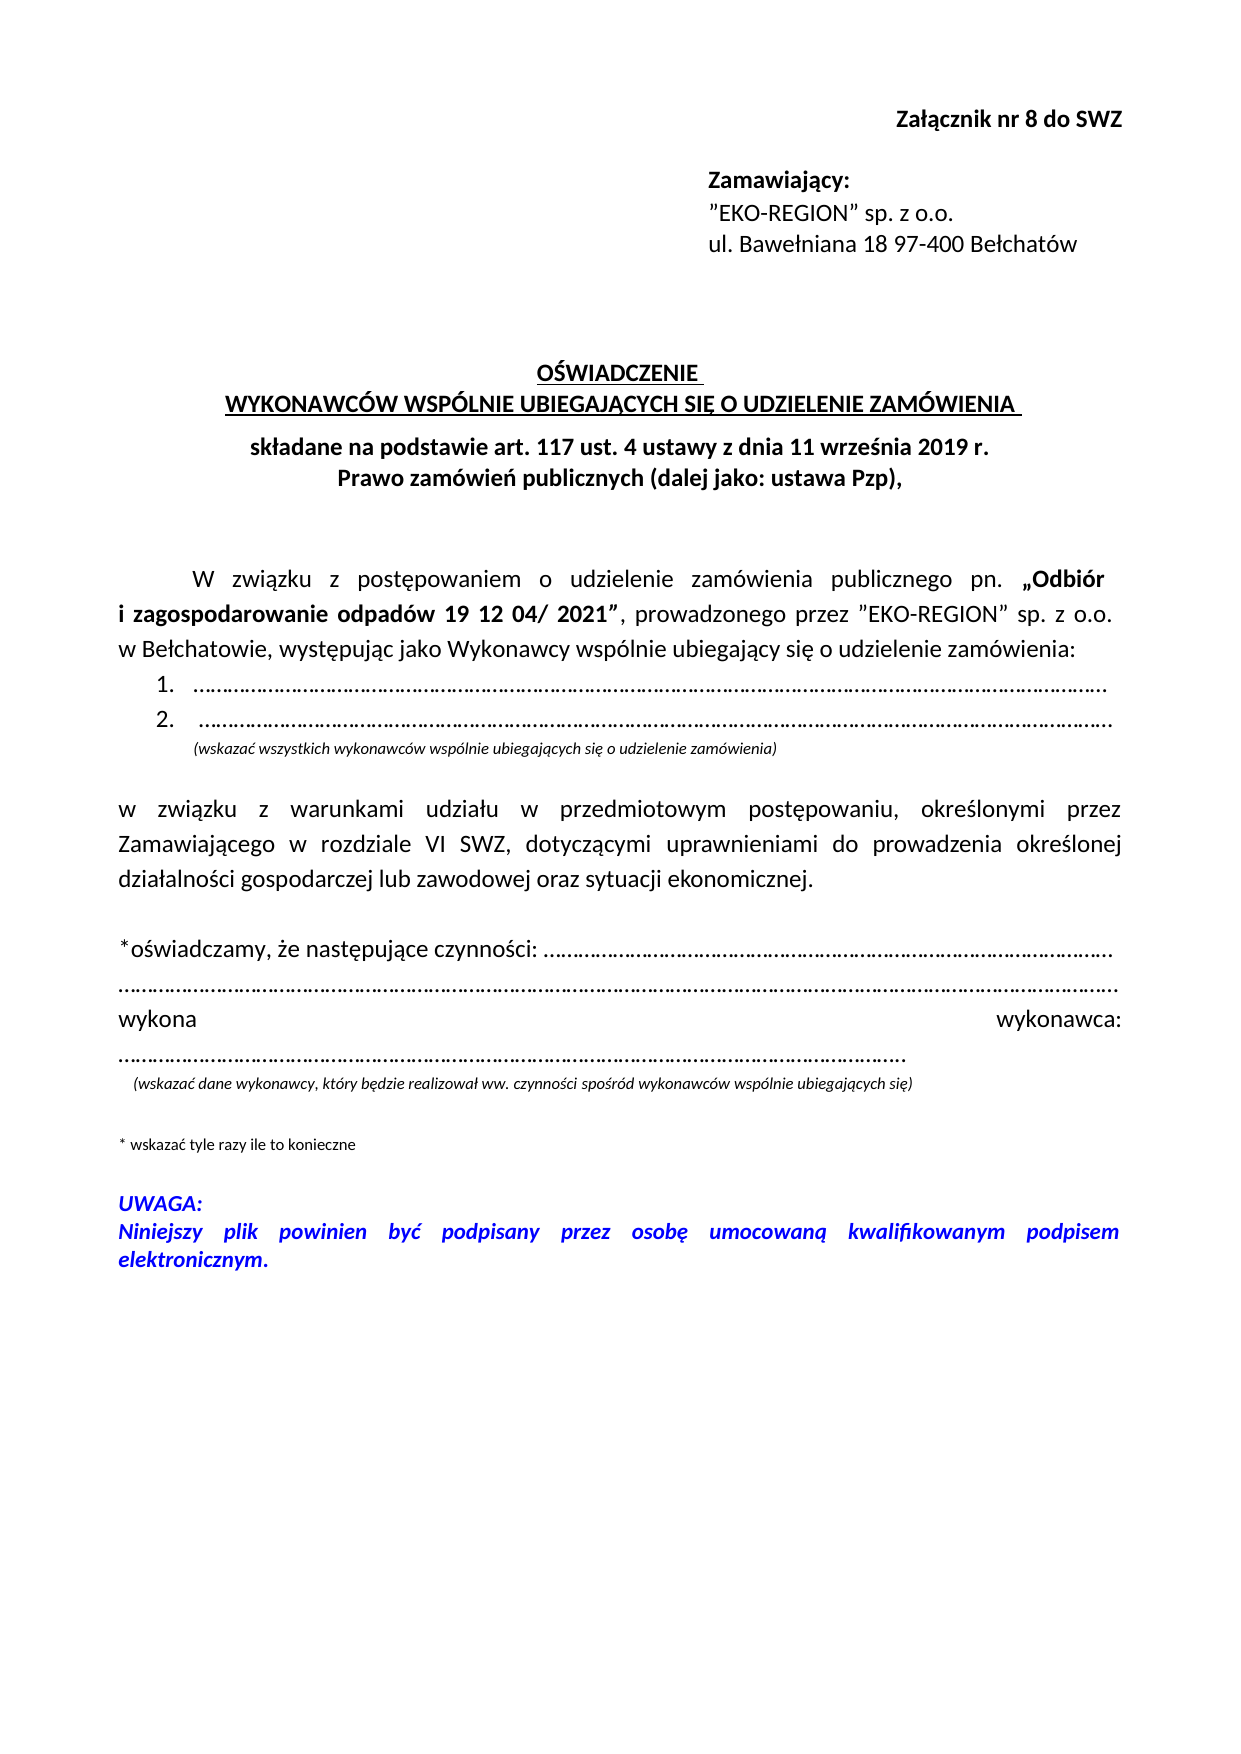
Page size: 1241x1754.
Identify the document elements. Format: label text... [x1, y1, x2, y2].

text UWAGA: [118, 1189, 1122, 1217]
text wykona wykonawca: ……………………………………………………………………………………………………………………….. [118, 1003, 1122, 1069]
text ………………………………………………………………………………………………………………………………………………………… [118, 968, 1122, 999]
text Niniejszy plik powinien być podpisany przez osobę umocowaną kwalifikowanym podpisem elektronicznym. [118, 1217, 1122, 1273]
text W związku z postępowaniem o udzielenie zamówienia publicznego pn. „Odbiór i zagospodarowanie odpadów 19 12 04/ 2021”, prowadzonego przez ”EKO-REGION” sp. z o.o. w Bełchatowie, występując jako Wykonawcy wspólnie ubiegający się o udzielenie zamówienia: [118, 563, 1122, 663]
list (wskazać wszystkich wykonawców wspólnie ubiegających się o udzielenie zamówienia) [193, 738, 1122, 758]
text ”EKO-REGION” sp. z o.o. [679, 197, 1122, 228]
text *oświadczamy, że następujące czynności: ……………………………………………………………………………………… [118, 933, 1122, 964]
list (wskazać dane wykonawcy, który będzie realizował ww. czynności spośród wykonawców wspólnie ubiegających się) [133, 1073, 1122, 1093]
text OŚWIADCZENIE WYKONAWCÓW WSPÓLNIE UBIEGAJĄCYCH SIĘ O UDZIELENIE ZAMÓWIENIA [118, 358, 1122, 419]
text Prawo zamówień publicznych (dalej jako: ustawa Pzp), [118, 462, 1122, 492]
list …………………………………………………………………………………………………………………………………………… [156, 703, 1122, 733]
text składane na podstawie art. 117 ust. 4 ustawy z dnia 11 września 2019 r. [118, 431, 1122, 462]
text w związku z warunkami udziału w przedmiotowym postępowaniu, określonymi przez Zamawiającego w rozdziale VI SWZ, dotyczącymi uprawnieniami do prowadzenia określonej działalności gospodarczej lub zawodowej oraz sytuacji ekonomicznej. [118, 793, 1122, 894]
text * wskazać tyle razy ile to konieczne [118, 1134, 1122, 1154]
text Załącznik nr 8 do SWZ [118, 103, 1122, 134]
text Zamawiający: [679, 164, 1122, 195]
text ul. Bawełniana 18 97-400 Bełchatów [708, 228, 1122, 258]
list …………………………………………………………………………………………………………………………………………… [156, 668, 1122, 698]
